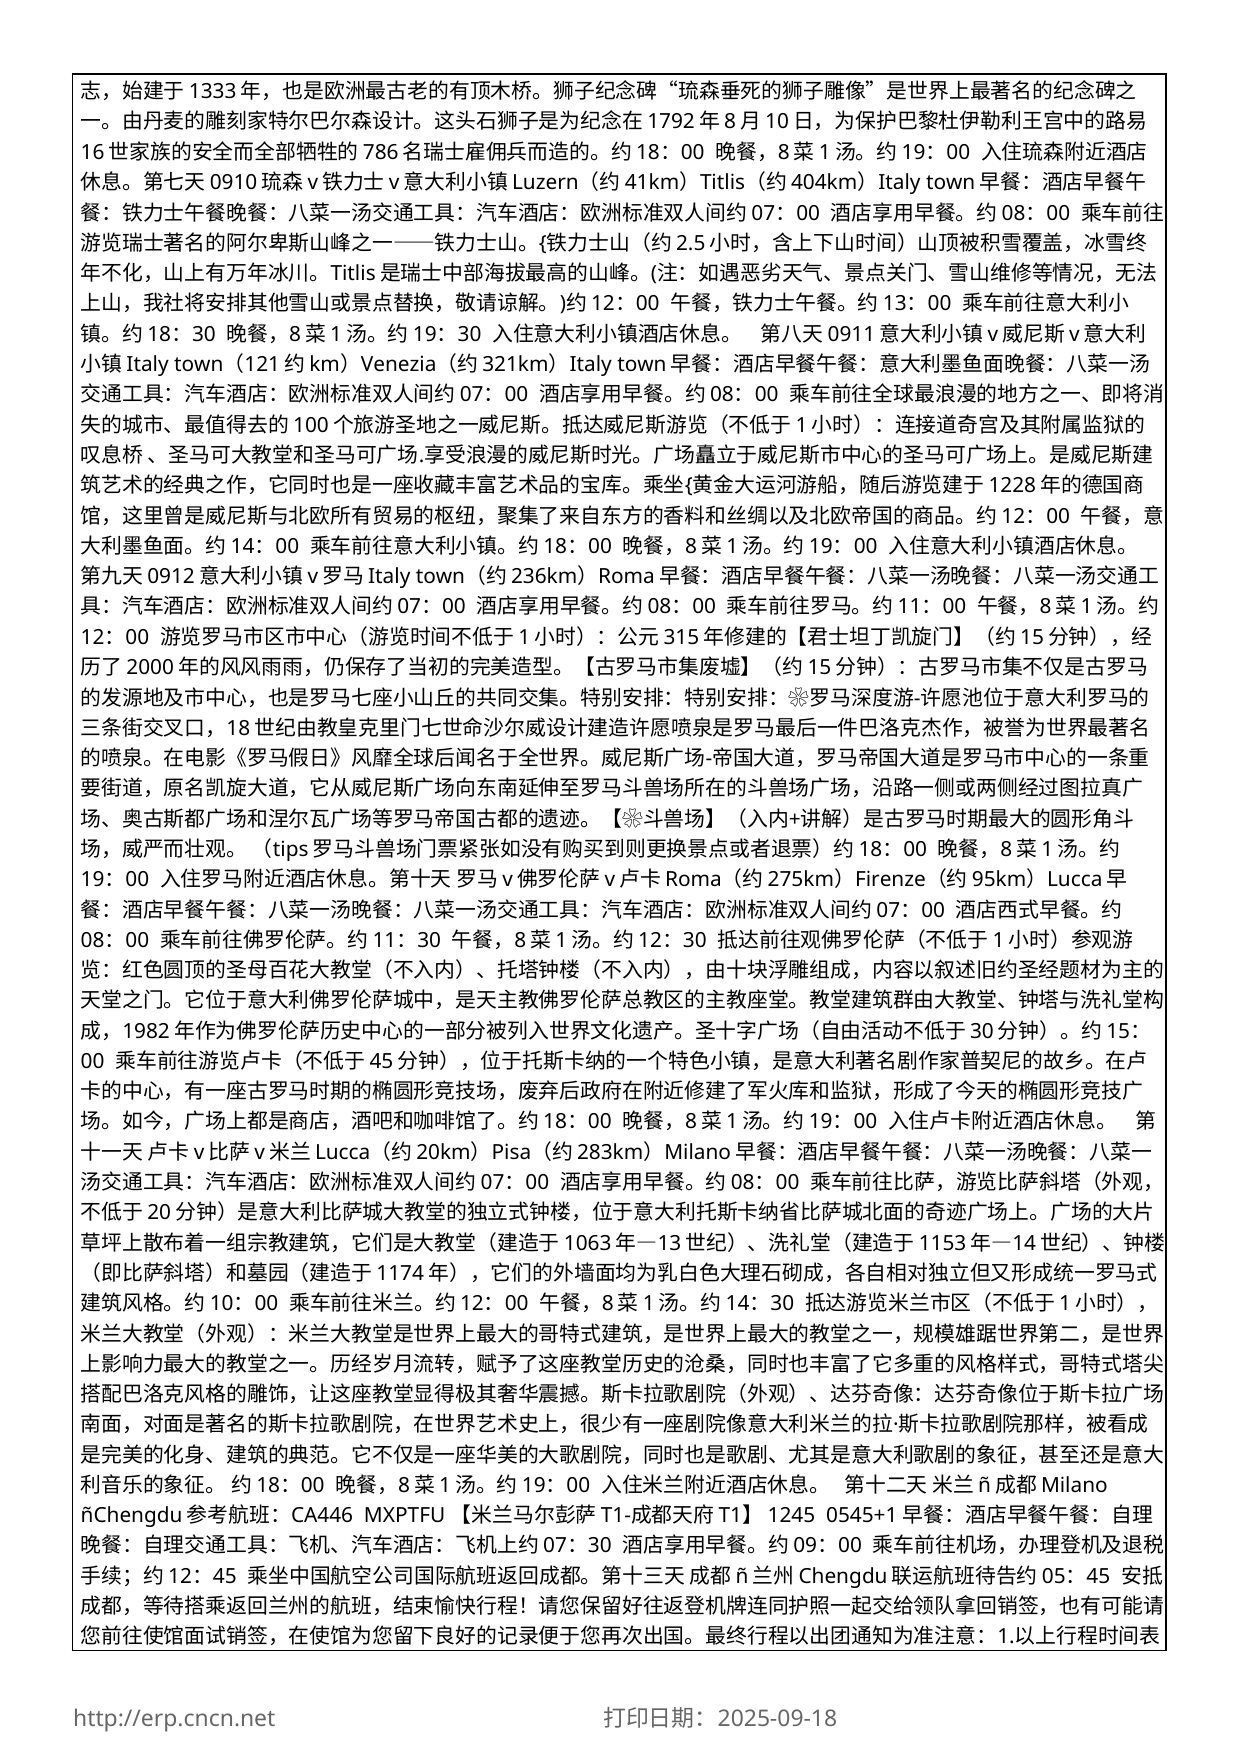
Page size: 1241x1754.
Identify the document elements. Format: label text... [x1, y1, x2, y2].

table_cell 日 期 [73, 75, 1165, 1650]
